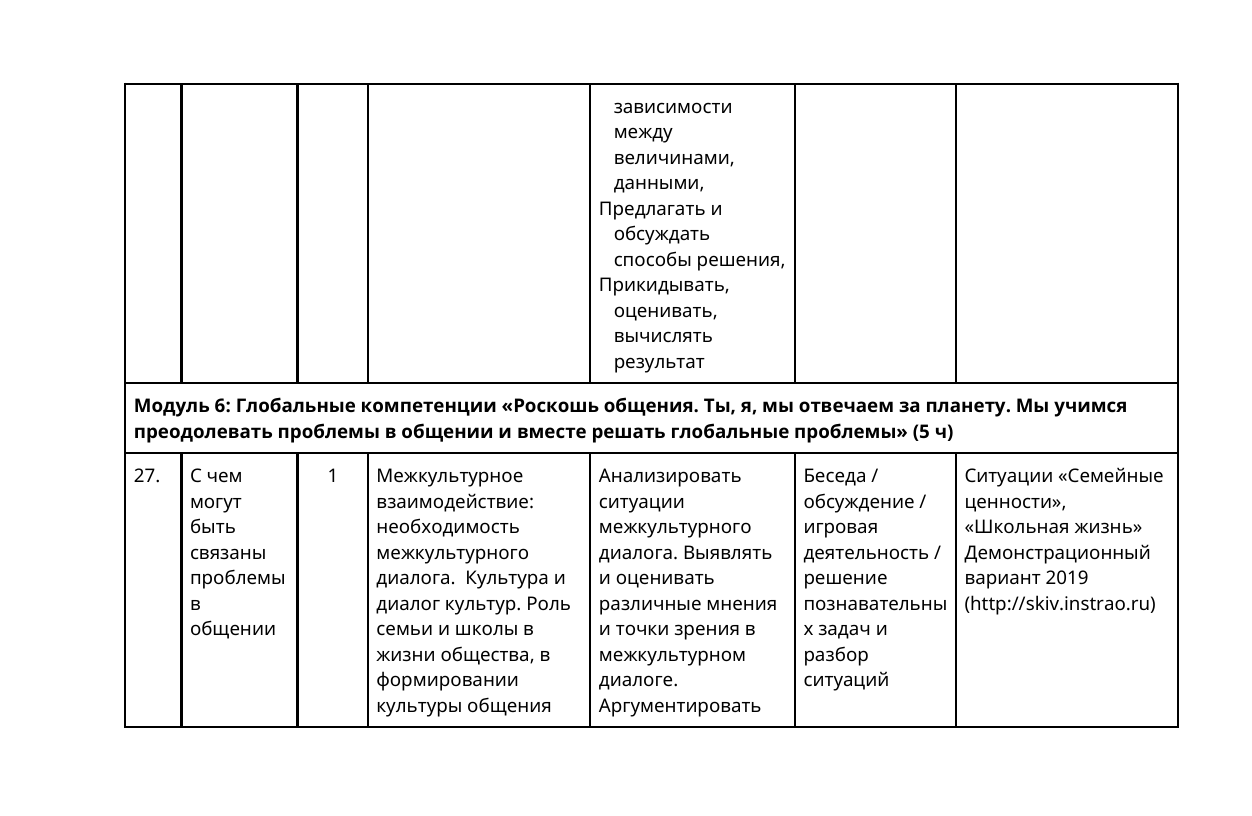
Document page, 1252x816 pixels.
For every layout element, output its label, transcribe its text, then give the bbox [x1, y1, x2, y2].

table_cell [369, 85, 589, 382]
table_cell [796, 85, 955, 382]
table_cell Модуль 6: Глобальные компетенции «Роскошь общения. Ты, я, мы отвечаем за планету. Мы учимся преодолевать проблемы в общении и вместе решать глобальные проблемы» (5 ч) [126, 384, 1177, 452]
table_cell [957, 454, 1177, 726]
table_cell 27. [126, 454, 180, 726]
table_cell [126, 85, 180, 382]
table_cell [796, 454, 955, 726]
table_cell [591, 85, 794, 382]
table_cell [183, 454, 296, 726]
table_cell [183, 85, 296, 382]
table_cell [369, 454, 589, 726]
table_cell [299, 85, 367, 382]
table_cell 1 [299, 454, 367, 726]
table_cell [591, 454, 794, 726]
table_cell [957, 85, 1177, 382]
